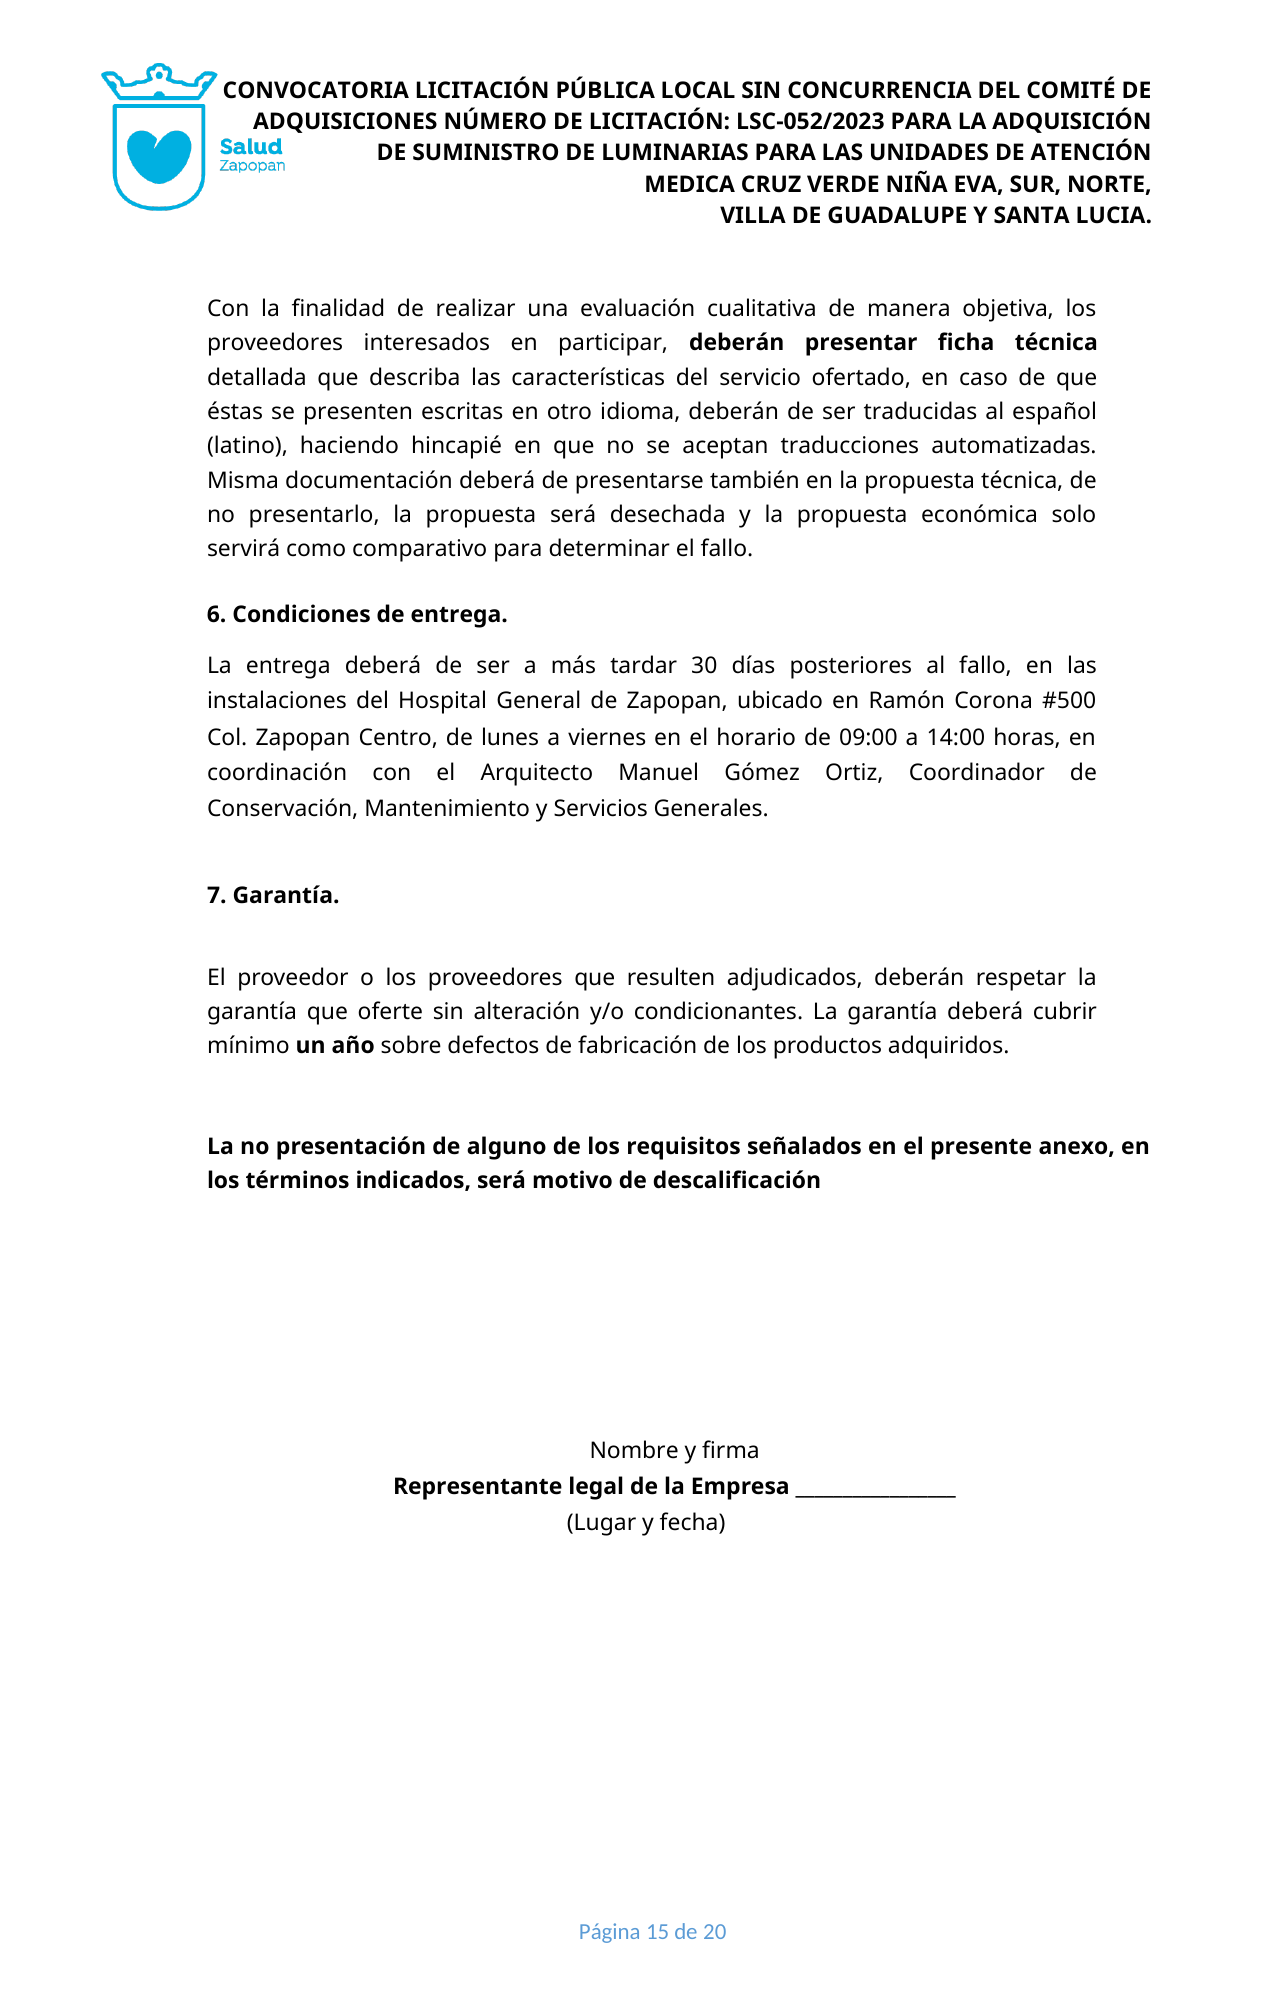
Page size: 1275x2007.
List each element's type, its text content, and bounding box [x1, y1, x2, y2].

text La no presentación de alguno de los requisitos señalados en el presente anexo, en los términos indicados, será motivo de descalificación [207, 1130, 1152, 1195]
list 7. Garantía. [207, 879, 1098, 911]
list Nombre y firma [251, 1434, 1098, 1465]
text La entrega deberá de ser a más tardar 30 días posteriores al fallo, en las instalaciones del Hospital General de Zapopan, ubicado en Ramón Corona #500 Col. Zapopan Centro, de lunes a viernes en el horario de 09:00 a 14:00 horas, en coordinación con el Arquitecto Manuel Gómez Ortiz, Coordinador de Conservación, Mantenimiento y Servicios Generales. [207, 648, 1098, 823]
list Con la finalidad de realizar una evaluación cualitativa de manera objetiva, los proveedores interesados en participar, deberán presentar ficha técnica detallada que describa las características del servicio ofertado, en caso de que éstas se presenten escritas en otro idioma, deberán de ser traducidas al español (latino), haciendo hincapié en que no se aceptan traducciones automatizadas. Misma documentación deberá de presentarse también en la propuesta técnica, de no presentarlo, la propuesta será desechada y la propuesta económica solo servirá como comparativo para determinar el fallo. [207, 292, 1098, 564]
list Representante legal de la Empresa _________________ [251, 1470, 1098, 1501]
list 6. Condiciones de entrega. [201, 597, 1098, 629]
picture [108, 67, 211, 95]
text El proveedor o los proveedores que resulten adjudicados, deberán respetar la garantía que oferte sin alteración y/o condicionantes. La garantía deberá cubrir mínimo un año sobre defectos de fabricación de los productos adquiridos. [207, 961, 1098, 1060]
list (Lugar y fecha) [251, 1506, 1098, 1537]
picture [97, 63, 290, 220]
